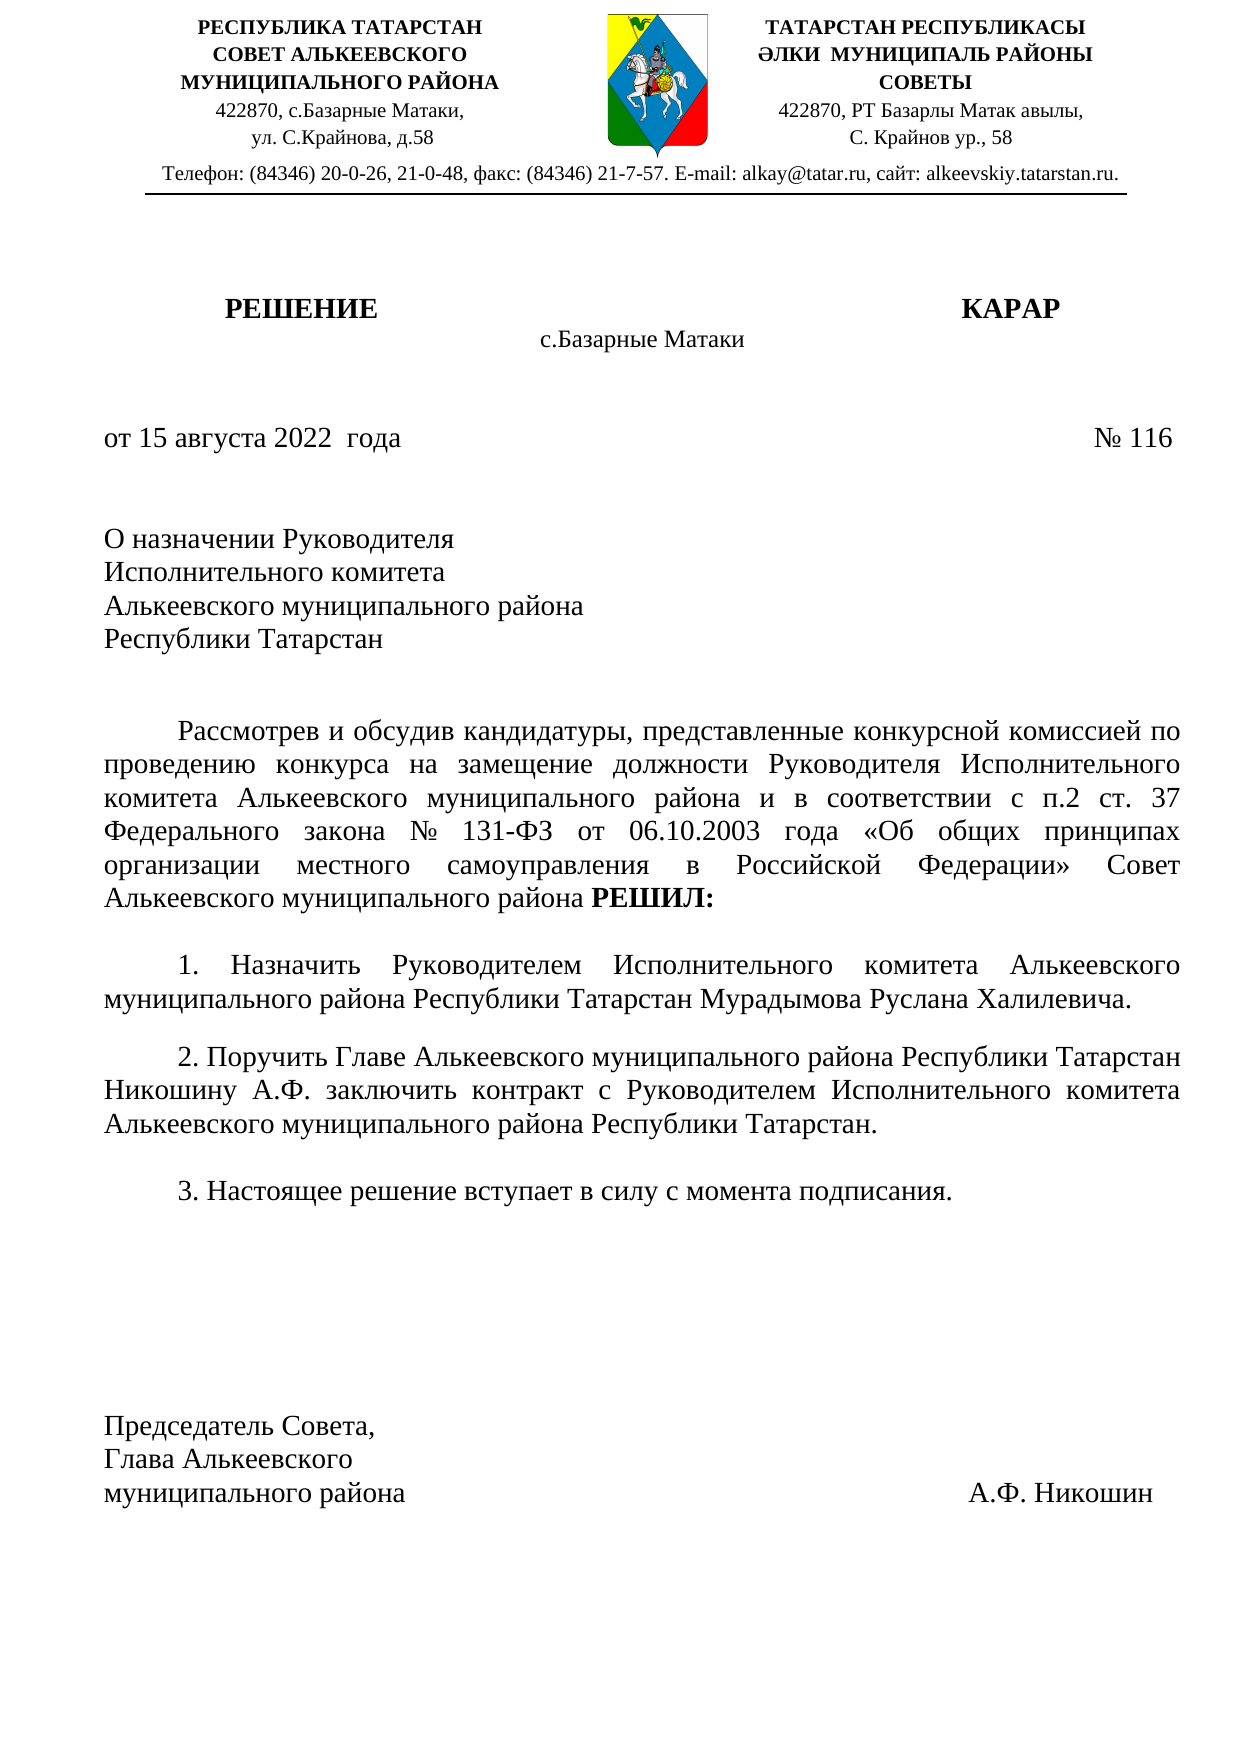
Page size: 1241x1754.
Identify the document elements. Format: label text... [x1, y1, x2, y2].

table_cell Телефон: (84346) 20-0-26, 21-0-48, факс: (84346) 21-7-57. E-mail: alkay@tatar.ru, сайт: alkeevskiy.tatarstan.ru. [104, 161, 1152, 208]
text Исполнительного комитета [103, 554, 1181, 588]
text Республики Татарстан [103, 622, 1181, 655]
text 2. Поручить Главе Алькеевского муниципального района Республики Татарстан Никошину А.Ф. заключить контракт с Руководителем Исполнительного комитета Алькеевского муниципального района Республики Татарстан. [103, 1039, 1181, 1139]
picture [659, 14, 708, 79]
text Алькеевского муниципального района [103, 588, 1181, 622]
picture [607, 83, 708, 158]
text РЕШЕНИЕ КАРАР [103, 291, 1181, 324]
text 1. Назначить Руководителем Исполнительного комитета Алькеевского муниципального района Республики Татарстан Мурадымова Руслана Халилевича. [103, 947, 1181, 1014]
text Рассмотрев и обсудив кандидатуры, представленные конкурсной комиссией по проведению конкурса на замещение должности Руководителя Исполнительного комитета Алькеевского муниципального района и в соответствии с п.2 ст. 37 Федерального закона № 131-ФЗ от 06.10.2003 года «Об общих принципах организации местного самоуправления в Российской Федерации» Совет Алькеевского муниципального района РЕШИЛ: [103, 713, 1181, 914]
picture [607, 14, 656, 79]
table_header РЕСПУБЛИКА ТАТАРСТАН СОВЕТ АЛЬКЕЕВСКОГО МУНИЦИПАЛЬНОГО РАЙОНА 422870, с.Базарные Матаки, ул. С.Крайнова, д.58 [104, 15, 576, 161]
picture [628, 47, 681, 111]
text Глава Алькеевского [103, 1441, 1181, 1475]
text О назначении Руководителя [103, 521, 1181, 554]
table_header ТАТАРСТАН РЕСПУБЛИКАСЫ ӘЛКИ МУНИЦИПАЛЬ РАЙОНЫ СОВЕТЫ 422870, РТ Базарлы Матак авылы, С. Крайнов ур., 58 [699, 15, 1152, 161]
text от 15 августа 2022 года № 116 [103, 420, 1181, 454]
text муниципального района А.Ф. Никошин [103, 1475, 1181, 1508]
picture [674, 72, 686, 87]
table_header [576, 15, 698, 161]
text Председатель Совета, [103, 1408, 1181, 1441]
text с.Базарные Матаки [103, 324, 1181, 353]
text 3. Настоящее решение вступает в силу с момента подписания. [103, 1173, 1181, 1206]
